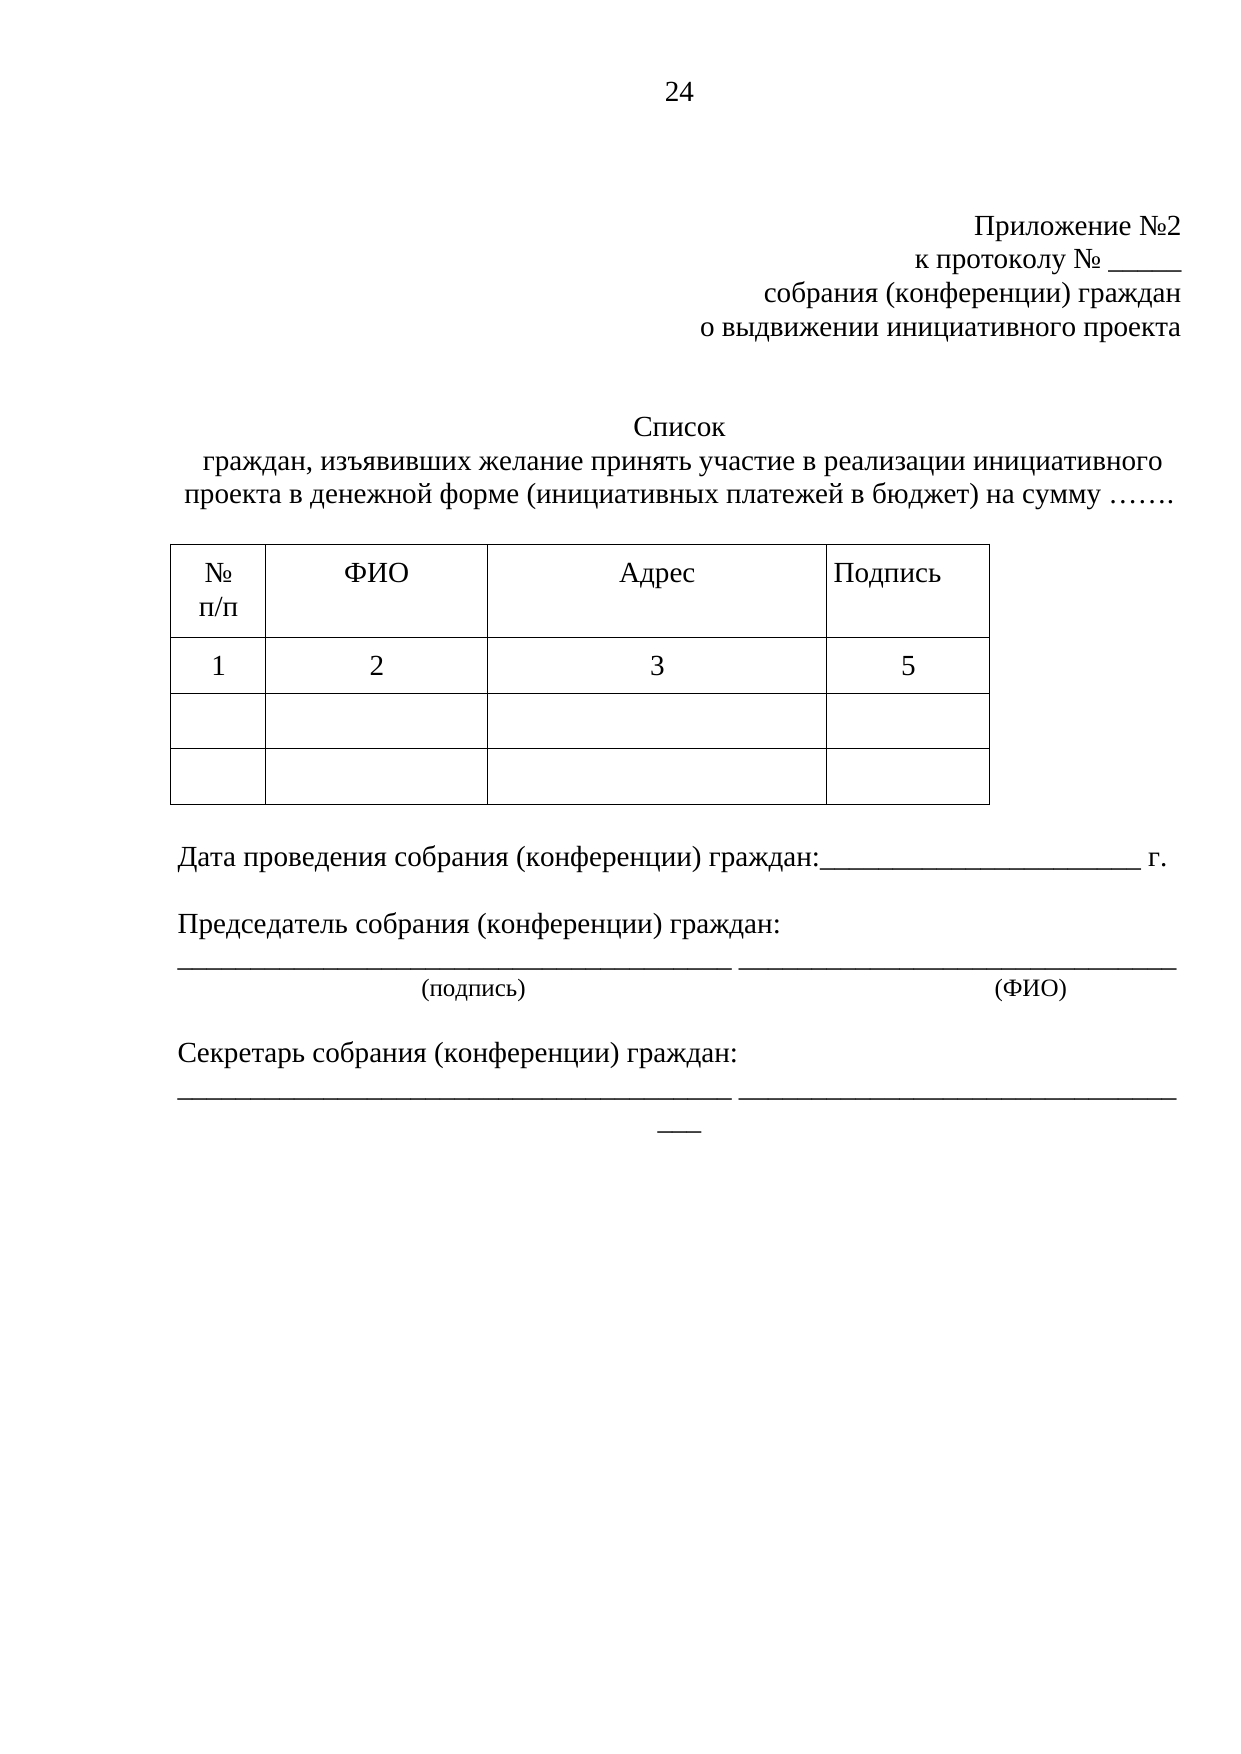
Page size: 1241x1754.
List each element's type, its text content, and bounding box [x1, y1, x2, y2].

table_cell 1 [171, 638, 265, 692]
text о выдвижении инициативного проекта [177, 309, 1181, 342]
table_cell [171, 749, 265, 804]
table_header Подпись [827, 545, 989, 637]
text Председатель собрания (конференции) граждан: [177, 906, 1181, 939]
text граждан, изъявивших желание принять участие в реализации инициативного проекта в денежной форме (инициативных платежей в бюджет) на сумму ……. [177, 443, 1181, 510]
table_cell 2 [266, 638, 487, 692]
text Список [177, 409, 1181, 443]
text к протоколу № _____ [177, 242, 1181, 275]
table_cell [488, 749, 826, 804]
table_cell [171, 694, 265, 748]
table_cell 3 [488, 638, 826, 692]
table_cell [488, 694, 826, 748]
table_header ФИО [266, 545, 487, 637]
table_cell [266, 694, 487, 748]
text ___ [177, 1102, 1181, 1136]
table_cell [266, 749, 487, 804]
table_cell [827, 749, 989, 804]
text Приложение №2 [177, 208, 1181, 242]
text Дата проведения собрания (конференции) граждан:______________________ г. [177, 839, 1181, 872]
text ______________________________________ ______________________________ [177, 939, 1181, 973]
table_header Адрес [488, 545, 826, 637]
text ______________________________________ ______________________________ [177, 1069, 1181, 1102]
text собрания (конференции) граждан [177, 275, 1181, 309]
text (подпись) (ФИО) [177, 973, 1181, 1002]
table_header № п/п [171, 545, 265, 637]
text Секретарь собрания (конференции) граждан: [177, 1035, 1181, 1069]
table_cell 5 [827, 638, 989, 692]
table_cell [827, 694, 989, 748]
